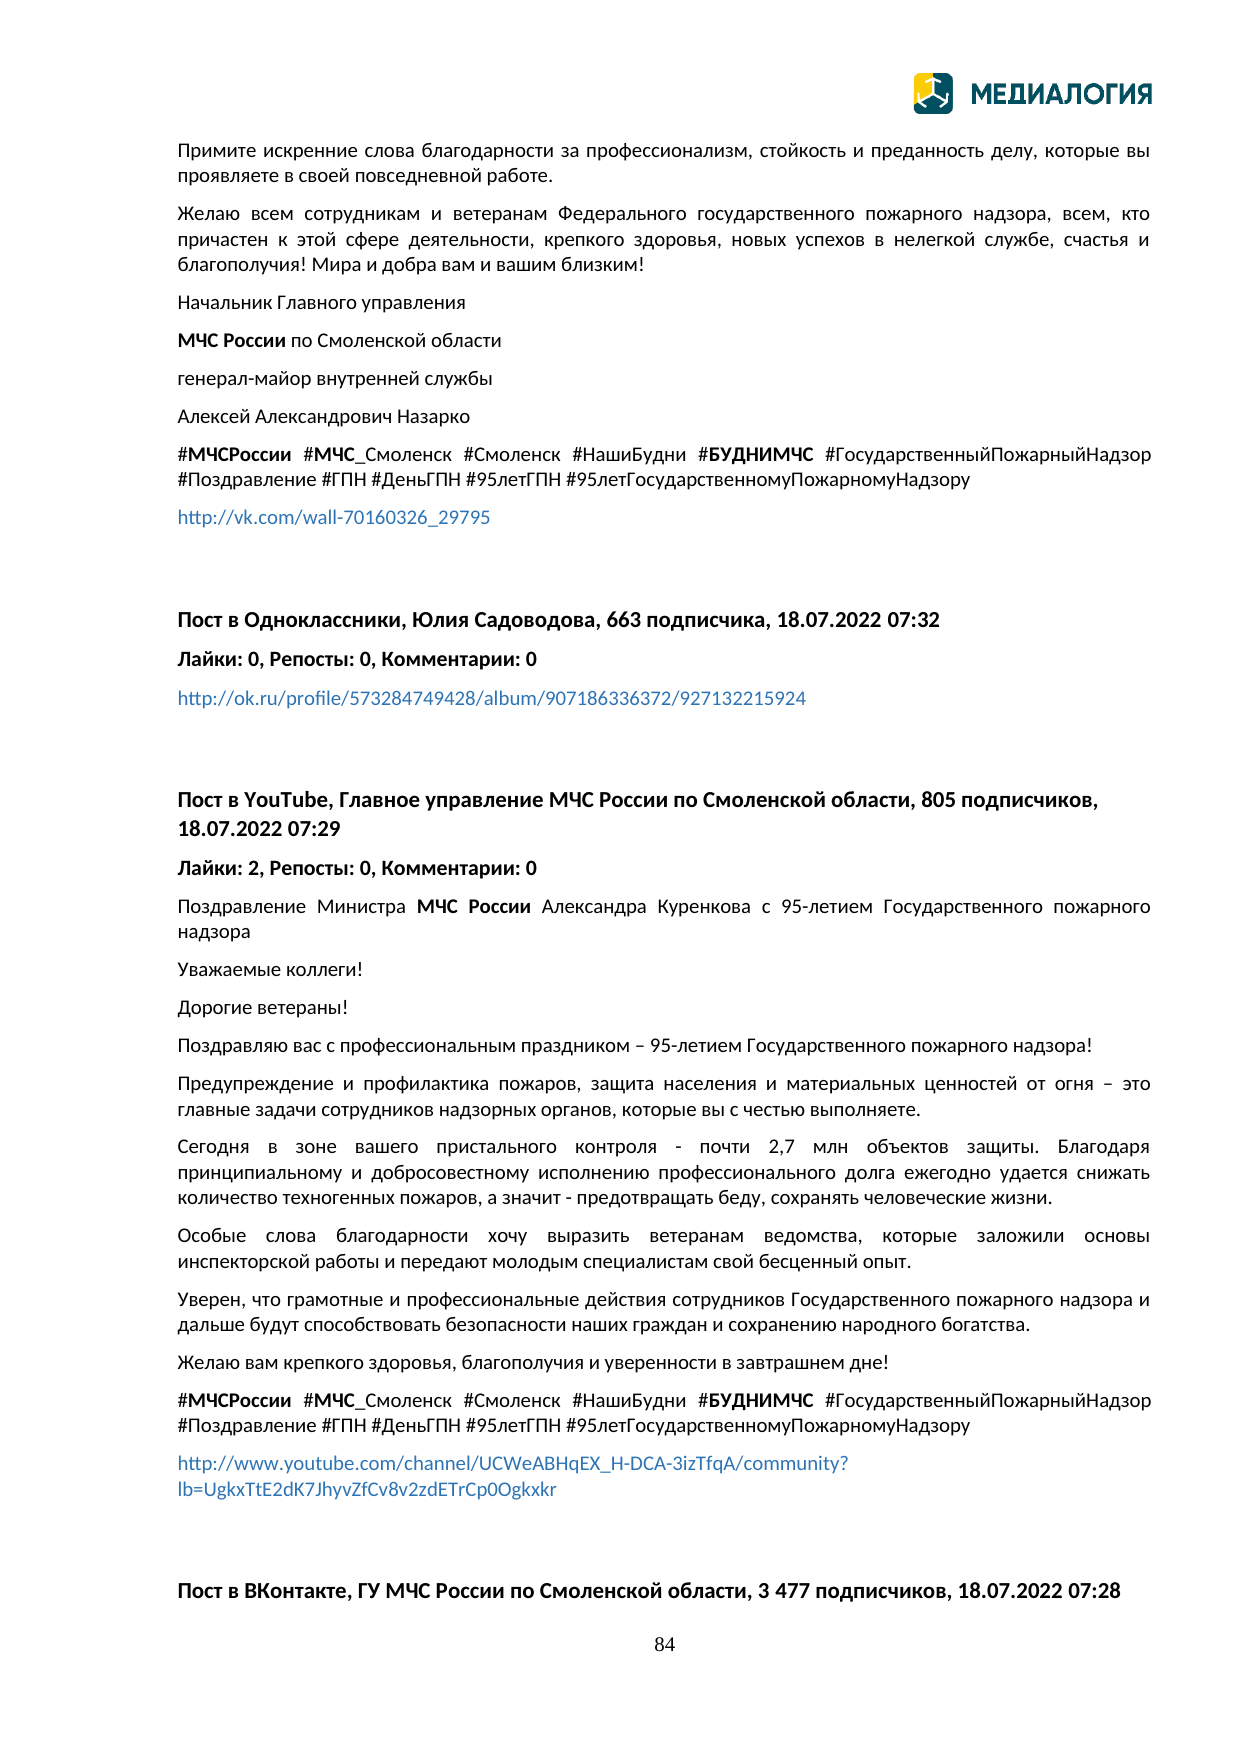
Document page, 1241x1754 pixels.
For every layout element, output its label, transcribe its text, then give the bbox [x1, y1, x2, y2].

text Уважаемые коллеги! [177, 957, 1152, 982]
text Пост в Одноклассники, Юлия Садоводова, 663 подписчика, 18.07.2022 07:32 [177, 605, 1152, 633]
text Алексей Александрович Назарко [177, 403, 1152, 428]
text Предупреждение и профилактика пожаров, защита населения и материальных ценностей от огня – это главные задачи сотрудников надзорных органов, которые вы с честью выполняете. [177, 1070, 1152, 1121]
text Желаю всем сотрудникам и ветеранам Федерального государственного пожарного надзора, всем, кто причастен к этой сфере деятельности, крепкого здоровья, новых успехов в нелегкой службе, счастья и благополучия! Мира и добра вам и вашим близким! [177, 201, 1152, 277]
text МЧС России по Смоленской области [177, 327, 1152, 353]
text http://ok.ru/profile/573284749428/album/907186336372/927132215924 [177, 685, 1152, 710]
picture [913, 73, 1152, 114]
text Лайки: 2, Репосты: 0, Комментарии: 0 [177, 854, 1152, 881]
text Поздравление Министра МЧС России Александра Куренкова с 95-летием Государственного пожарного надзора [177, 893, 1152, 944]
text Лайки: 0, Репосты: 0, Комментарии: 0 [177, 646, 1152, 672]
text http://vk.com/wall-70160326_29795 [177, 504, 1152, 530]
text Пост в YouTube, Главное управление МЧС России по Смоленской области, 805 подписчиков, 18.07.2022 07:29 [177, 786, 1152, 842]
text Желаю вам крепкого здоровья, благополучия и уверенности в завтрашнем дне! [177, 1349, 1152, 1374]
text #МЧСРоссии #МЧС_Смоленск #Смоленск #НашиБудни #БУДНИМЧС #ГосударственныйПожарныйНадзор #Поздравление #ГПН #ДеньГПН #95летГПН #95летГосударственномуПожарномуНадзору [177, 1387, 1152, 1438]
text Дорогие ветераны! [177, 994, 1152, 1020]
text Пост в ВКонтакте, ГУ МЧС России по Смоленской области, 3 477 подписчиков, 18.07.2022 07:28 [177, 1577, 1152, 1605]
text #МЧСРоссии #МЧС_Смоленск #Смоленск #НашиБудни #БУДНИМЧС #ГосударственныйПожарныйНадзор #Поздравление #ГПН #ДеньГПН #95летГПН #95летГосударственномуПожарномуНадзору [177, 441, 1152, 492]
text Примите искренние слова благодарности за профессионализм, стойкость и преданность делу, которые вы проявляете в своей повседневной работе. [177, 137, 1152, 188]
text Сегодня в зоне вашего пристального контроля - почти 2,7 млн объектов защиты. Благодаря принципиальному и добросовестному исполнению профессионального долга ежегодно удается снижать количество техногенных пожаров, а значит - предотвращать беду, сохранять человеческие жизни. [177, 1134, 1152, 1210]
text Начальник Главного управления [177, 289, 1152, 315]
text Поздравляю вас с профессиональным праздником – 95-летием Государственного пожарного надзора! [177, 1032, 1152, 1058]
text генерал-майор внутренней службы [177, 365, 1152, 391]
text Уверен, что грамотные и профессиональные действия сотрудников Государственного пожарного надзора и дальше будут способствовать безопасности наших граждан и сохранению народного богатства. [177, 1286, 1152, 1337]
text http://www.youtube.com/channel/UCWeABHqEX_H-DCA-3izTfqA/community?lb=UgkxTtE2dK7JhyvZfCv8v2zdETrCp0Ogkxkr [177, 1450, 1152, 1501]
